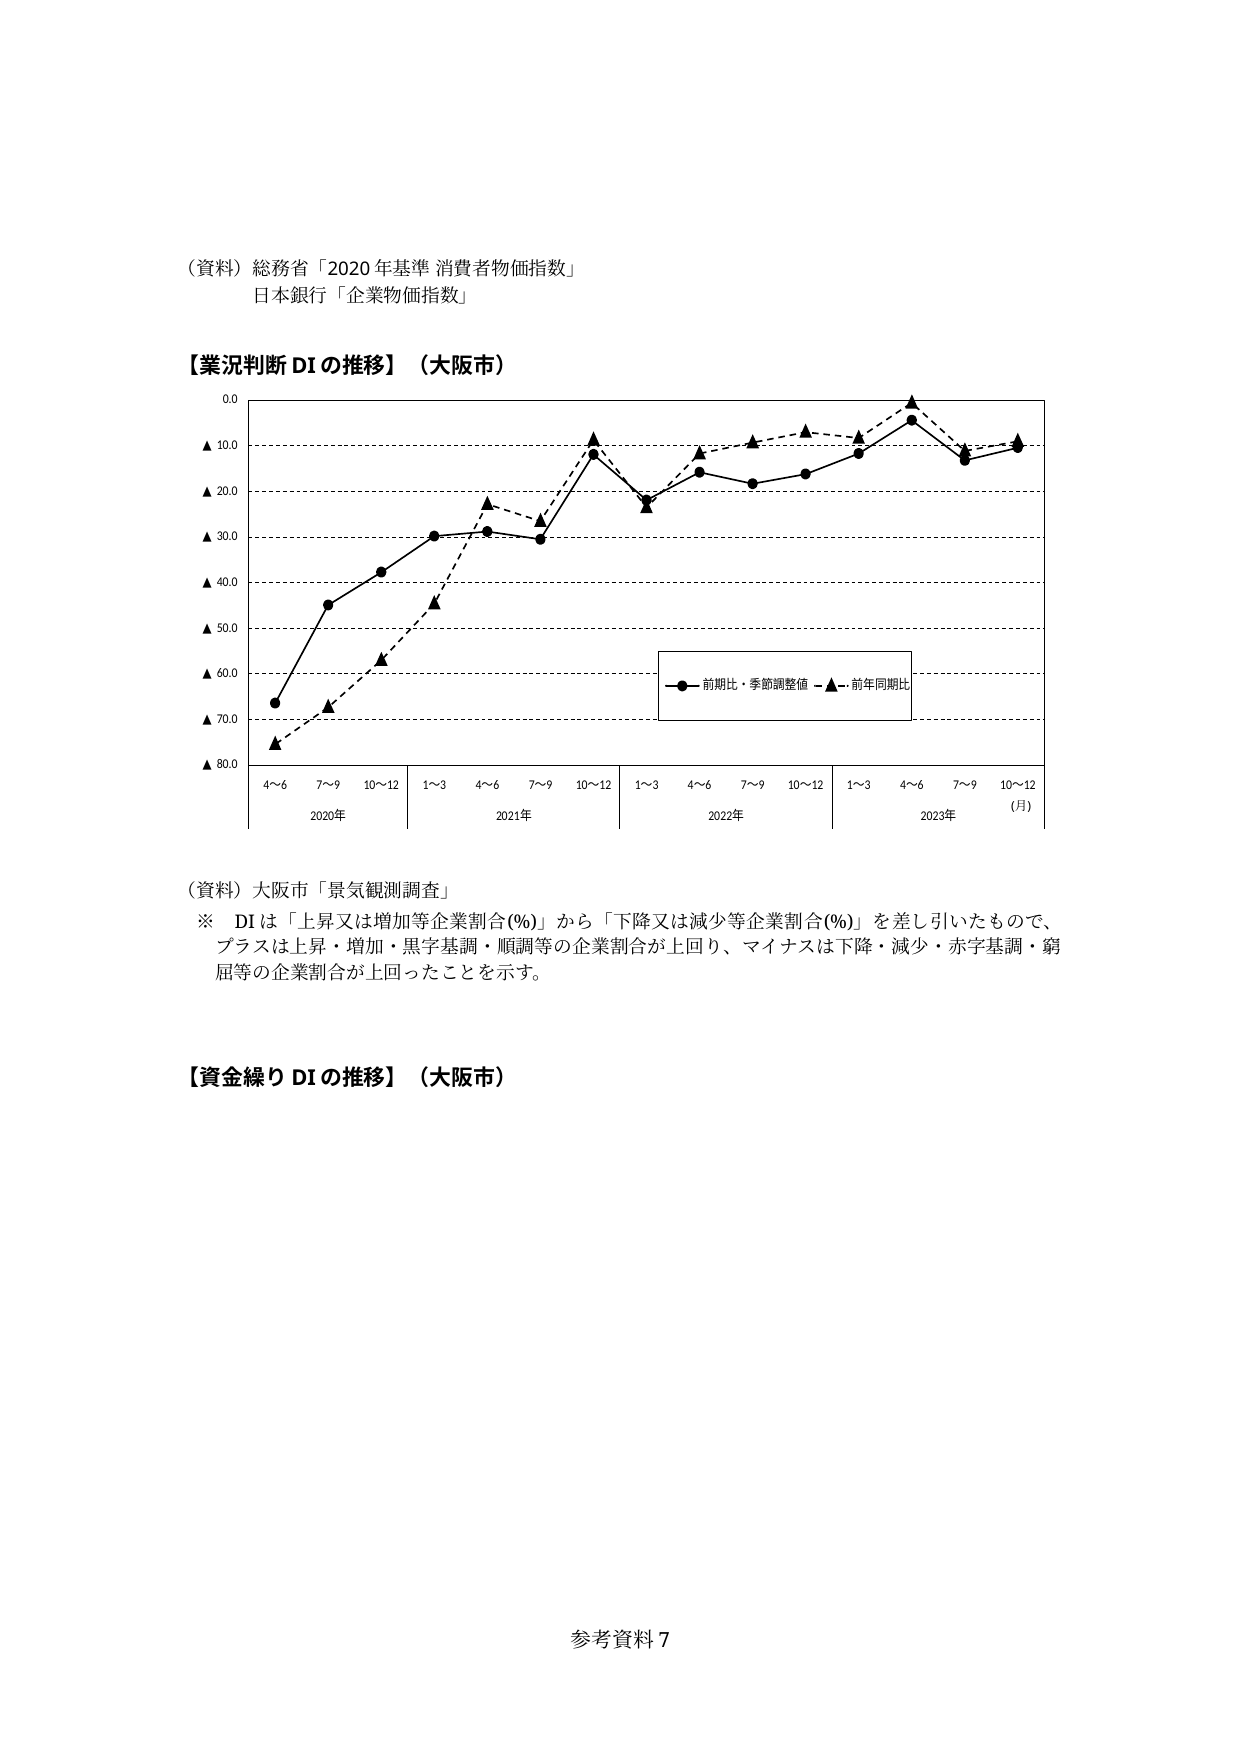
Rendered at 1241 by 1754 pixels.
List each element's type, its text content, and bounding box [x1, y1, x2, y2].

text （資料）総務省「2020年基準 消費者物価指数」 [177, 254, 1063, 281]
text 【資金繰りDIの推移】（大阪市） [177, 1057, 1063, 1095]
text 日本銀行「企業物価指数」 [177, 281, 1063, 308]
text ※ DIは「上昇又は増加等企業割合(%)」から「下降又は減少等企業割合(%)」を差し引いたもので、プラスは上昇・増加・黒字基調・順調等の企業割合が上回り、マイナスは下降・減少・赤字基調・窮屈等の企業割合が上回ったことを示す。 [177, 908, 1063, 985]
text 【業況判断DIの推移】（大阪市） [177, 345, 1063, 383]
text （資料）大阪市「景気観測調査」 [177, 870, 1063, 908]
